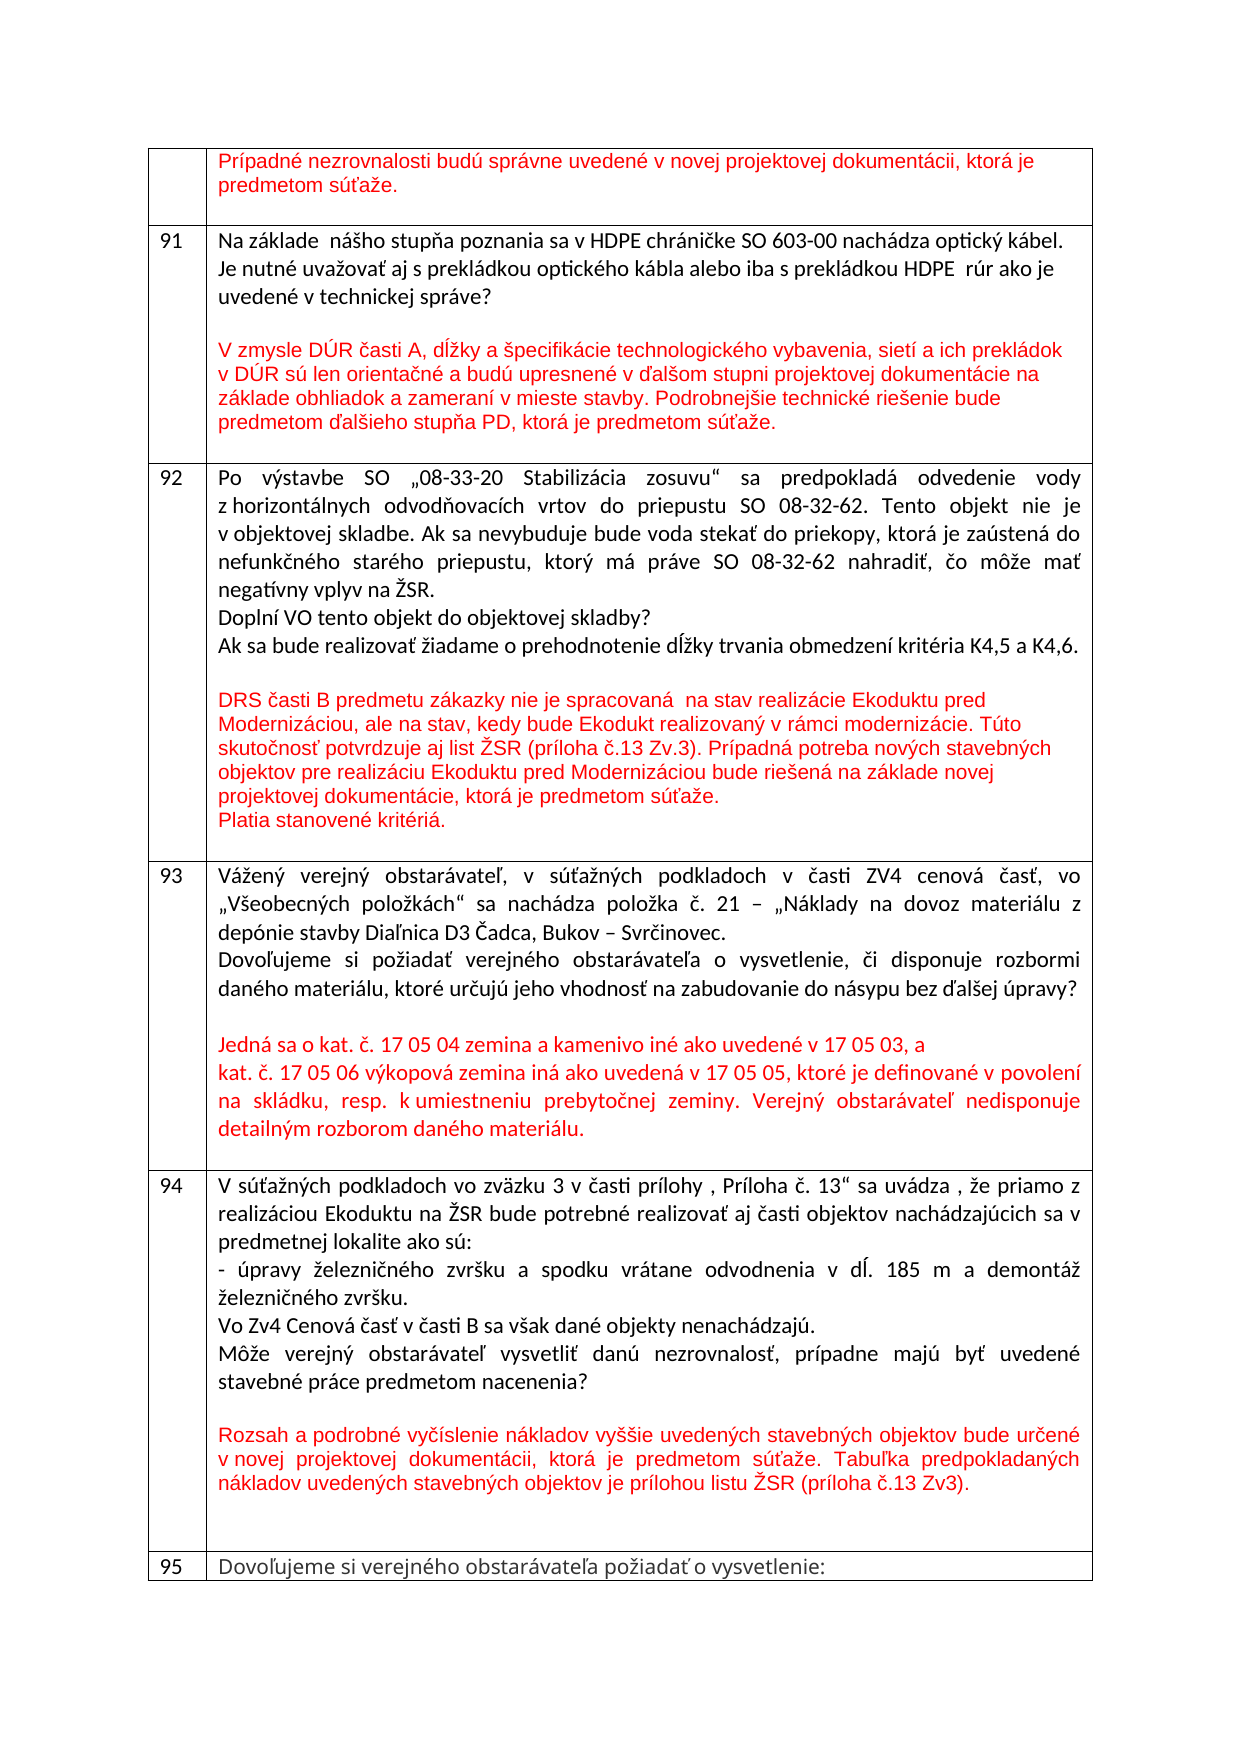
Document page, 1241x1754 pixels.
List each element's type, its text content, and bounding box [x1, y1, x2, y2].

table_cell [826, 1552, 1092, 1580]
table_cell 94 [149, 1171, 206, 1551]
table_cell 91 [149, 226, 206, 462]
table_cell Vážený verejný obstarávateľ, v súťažných podkladoch v časti ZV4 cenová časť, vo „Všeobecných položkách“ sa nachádza položka č. 21 – „Náklady na dovoz materiálu z depónie stavby Diaľnica D3 Čadca, Bukov – Svrčinovec. Dovoľujeme si požiadať verejného obstarávateľa o vysvetlenie, či disponuje rozbormi daného materiálu, ktoré určujú jeho vhodnosť na zabudovanie do násypu bez ďalšej úpravy? Jedná sa o kat. č. 17 05 04 zemina a kamenivo iné ako uvedené v 17 05 03, a kat. č. 17 05 06 výkopová zemina iná ako uvedená v 17 05 05, ktoré je definované v povolení na skládku, resp. k umiestneniu prebytočnej zeminy. Verejný obstarávateľ nedisponuje detailným rozborom daného materiálu. [207, 862, 1092, 1170]
table_cell Na základe nášho stupňa poznania sa v HDPE chráničke SO 603-00 nachádza optický kábel. Je nutné uvažovať aj s prekládkou optického kábla alebo iba s prekládkou HDPE rúr ako je uvedené v technickej správe? V zmysle DÚR časti A, dĺžky a špecifikácie technologického vybavenia, sietí a ich prekládok v DÚR sú len orientačné a budú upresnené v ďalšom stupni projektovej dokumentácie na základe obhliadok a zameraní v mieste stavby. Podrobnejšie technické riešenie bude predmetom ďalšieho stupňa PD, ktorá je predmetom súťaže. [207, 226, 1092, 462]
table_cell V súťažných podkladoch vo zväzku 3 v časti prílohy , Príloha č. 13“ sa uvádza , že priamo z realizáciou Ekoduktu na ŽSR bude potrebné realizovať aj časti objektov nachádzajúcich sa v predmetnej lokalite ako sú: - úpravy železničného zvršku a spodku vrátane odvodnenia v dĺ. 185 m a demontáž železničného zvršku. Vo Zv4 Cenová časť v časti B sa však dané objekty nenachádzajú. Môže verejný obstarávateľ vysvetliť danú nezrovnalosť, prípadne majú byť uvedené stavebné práce predmetom nacenenia? Rozsah a podrobné vyčíslenie nákladov vyššie uvedených stavebných objektov bude určené v novej projektovej dokumentácii, ktorá je predmetom súťaže. Tabuľka predpokladaných nákladov uvedených stavebných objektov je prílohou listu ŽSR (príloha č.13 Zv3). [207, 1171, 1092, 1551]
table_cell 90 [149, 149, 206, 225]
table_cell 93 [149, 862, 206, 1170]
table_cell 95 [149, 1552, 206, 1580]
table_cell 92 [149, 464, 206, 861]
table_cell Po výstavbe SO „08-33-20 Stabilizácia zosuvu“ sa predpokladá odvedenie vody z horizontálnych odvodňovacích vrtov do priepustu SO 08-32-62. Tento objekt nie je v objektovej skladbe. Ak sa nevybuduje bude voda stekať do priekopy, ktorá je zaústená do nefunkčného starého priepustu, ktorý má práve SO 08-32-62 nahradiť, čo môže mať negatívny vplyv na ŽSR. Doplní VO tento objekt do objektovej skladby? Ak sa bude realizovať žiadame o prehodnotenie dĺžky trvania obmedzení kritéria K4,5 a K4,6. DRS časti B predmetu zákazky nie je spracovaná na stav realizácie Ekoduktu pred Modernizáciou, ale na stav, kedy bude Ekodukt realizovaný v rámci modernizácie. Túto skutočnosť potvrdzuje aj list ŽSR (príloha č.13 Zv.3). Prípadná potreba nových stavebných objektov pre realizáciu Ekoduktu pred Modernizáciou bude riešená na základe novej projektovej dokumentácie, ktorá je predmetom súťaže. Platia stanovené kritériá. [207, 464, 1092, 861]
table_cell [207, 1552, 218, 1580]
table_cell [207, 149, 1092, 225]
